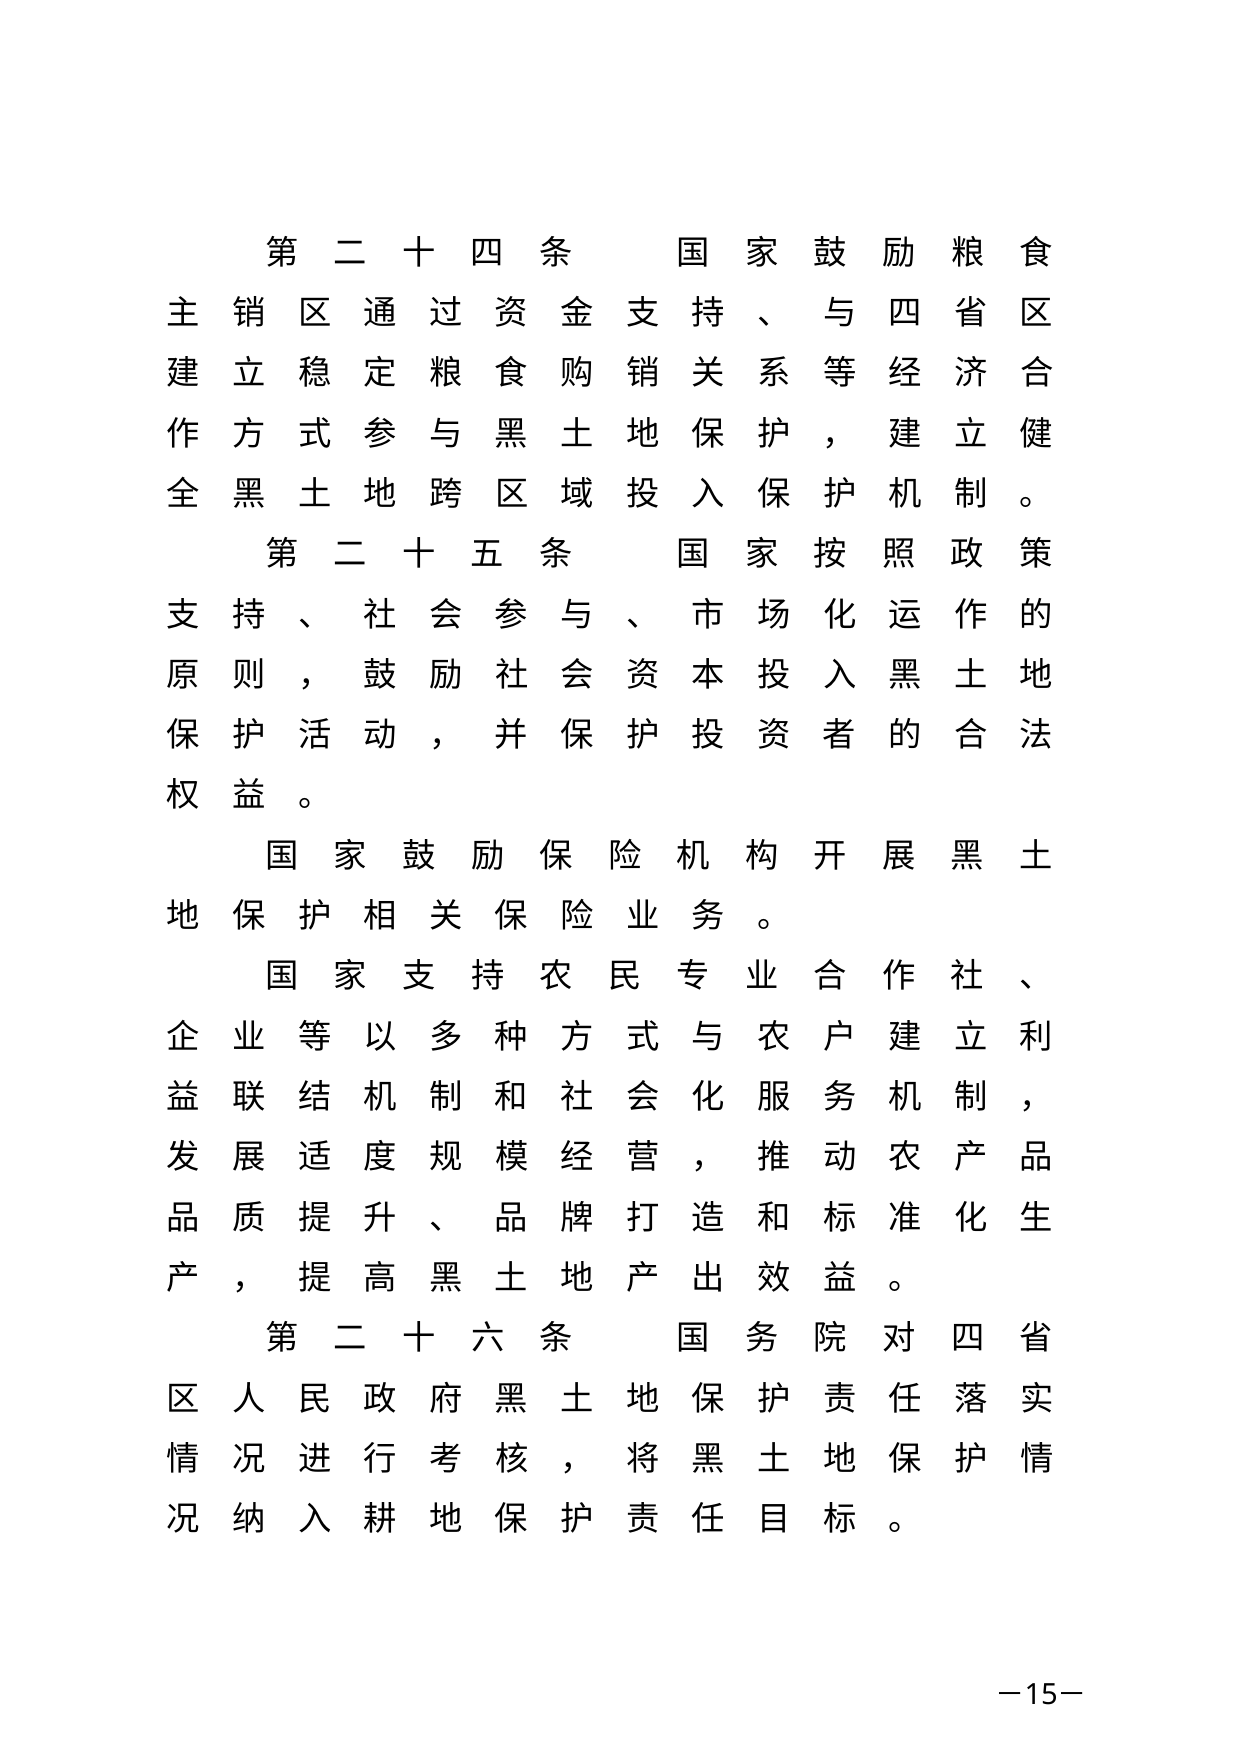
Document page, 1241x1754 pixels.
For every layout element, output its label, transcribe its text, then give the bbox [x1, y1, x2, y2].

text 国家鼓励保险机构开展黑土地保护相关保险业务。 [167, 822, 1085, 943]
text 第二十五条 国家按照政策支持、社会参与、市场化运作的原则，鼓励社会资本投入黑土地保护活动，并保护投资者的合法权益。 [167, 521, 1085, 822]
text 第二十六条 国务院对四省区人民政府黑土地保护责任落实情况进行考核，将黑土地保护情况纳入耕地保护责任目标。 [167, 1305, 1085, 1546]
text 国家支持农民专业合作社、企业等以多种方式与农户建立利益联结机制和社会化服务机制，发展适度规模经营，推动农产品品质提升、品牌打造和标准化生产，提高黑土地产出效益。 [167, 943, 1085, 1305]
text 第二十四条 国家鼓励粮食主销区通过资金支持、与四省区建立稳定粮食购销关系等经济合作方式参与黑土地保护，建立健全黑土地跨区域投入保护机制。 [167, 219, 1085, 521]
